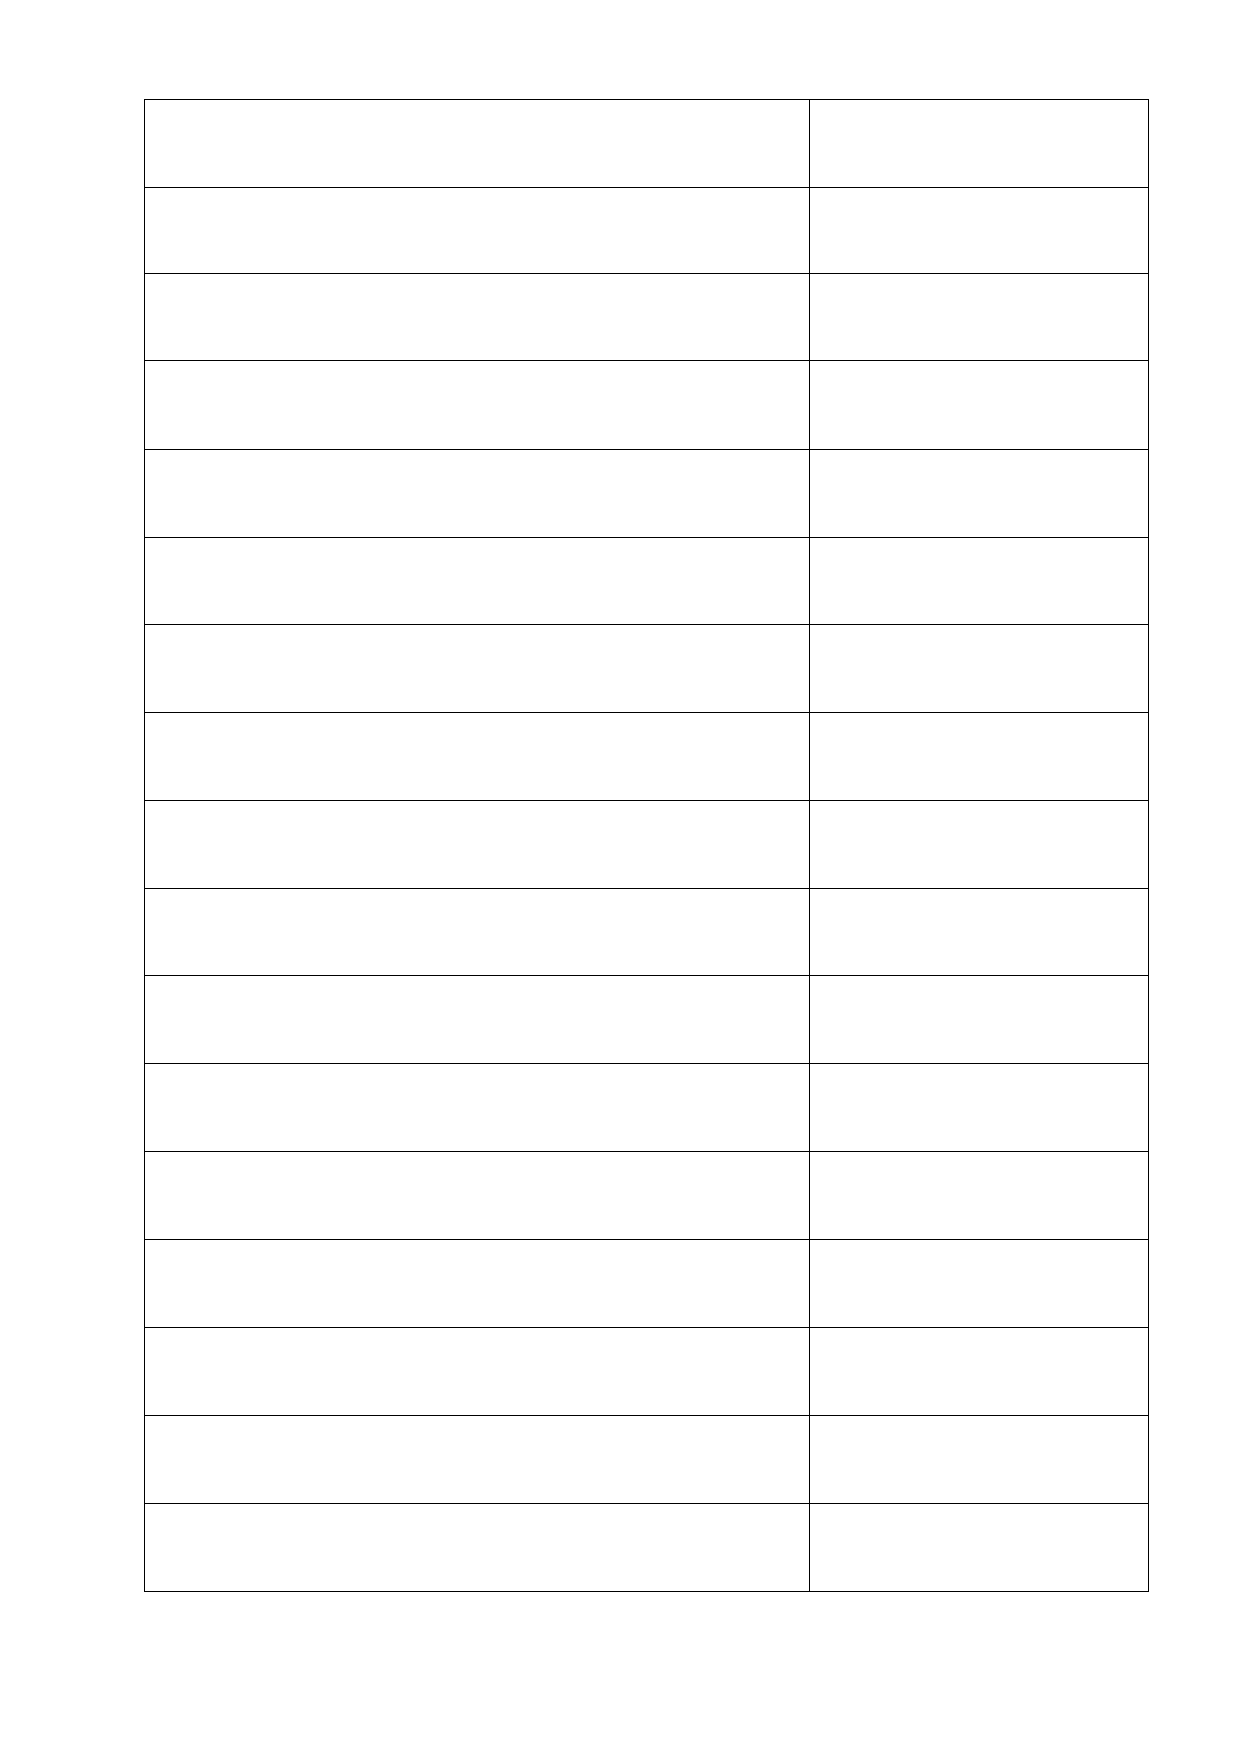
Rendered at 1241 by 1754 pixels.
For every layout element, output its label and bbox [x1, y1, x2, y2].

table_cell [810, 1504, 1148, 1591]
table_cell [145, 801, 809, 887]
table_cell [810, 1416, 1148, 1503]
table_cell [145, 713, 809, 799]
table_cell [145, 450, 809, 537]
table_cell [810, 889, 1148, 975]
table_cell [145, 1240, 809, 1327]
table_cell [810, 801, 1148, 887]
table_cell [810, 274, 1148, 360]
table_cell [145, 625, 809, 712]
table_cell [810, 1064, 1148, 1151]
table_cell [145, 1152, 809, 1239]
table_cell [810, 976, 1148, 1063]
table_cell [810, 188, 1148, 273]
table_cell [145, 538, 809, 624]
table_cell [810, 538, 1148, 624]
table_cell [145, 889, 809, 975]
table_cell [810, 1328, 1148, 1415]
table_cell [145, 1504, 809, 1591]
table_cell [145, 1064, 809, 1151]
table_cell [810, 713, 1148, 799]
table_cell [145, 361, 809, 449]
table_cell [145, 976, 809, 1063]
table_cell [810, 625, 1148, 712]
table_cell [145, 100, 809, 187]
table_cell [810, 100, 1148, 187]
table_cell [145, 274, 809, 360]
table_cell [145, 188, 809, 273]
table_cell [810, 361, 1148, 449]
table_cell [145, 1416, 809, 1503]
table_cell [145, 1328, 809, 1415]
table_cell [810, 1240, 1148, 1327]
table_cell [810, 1152, 1148, 1239]
table_cell [810, 450, 1148, 537]
